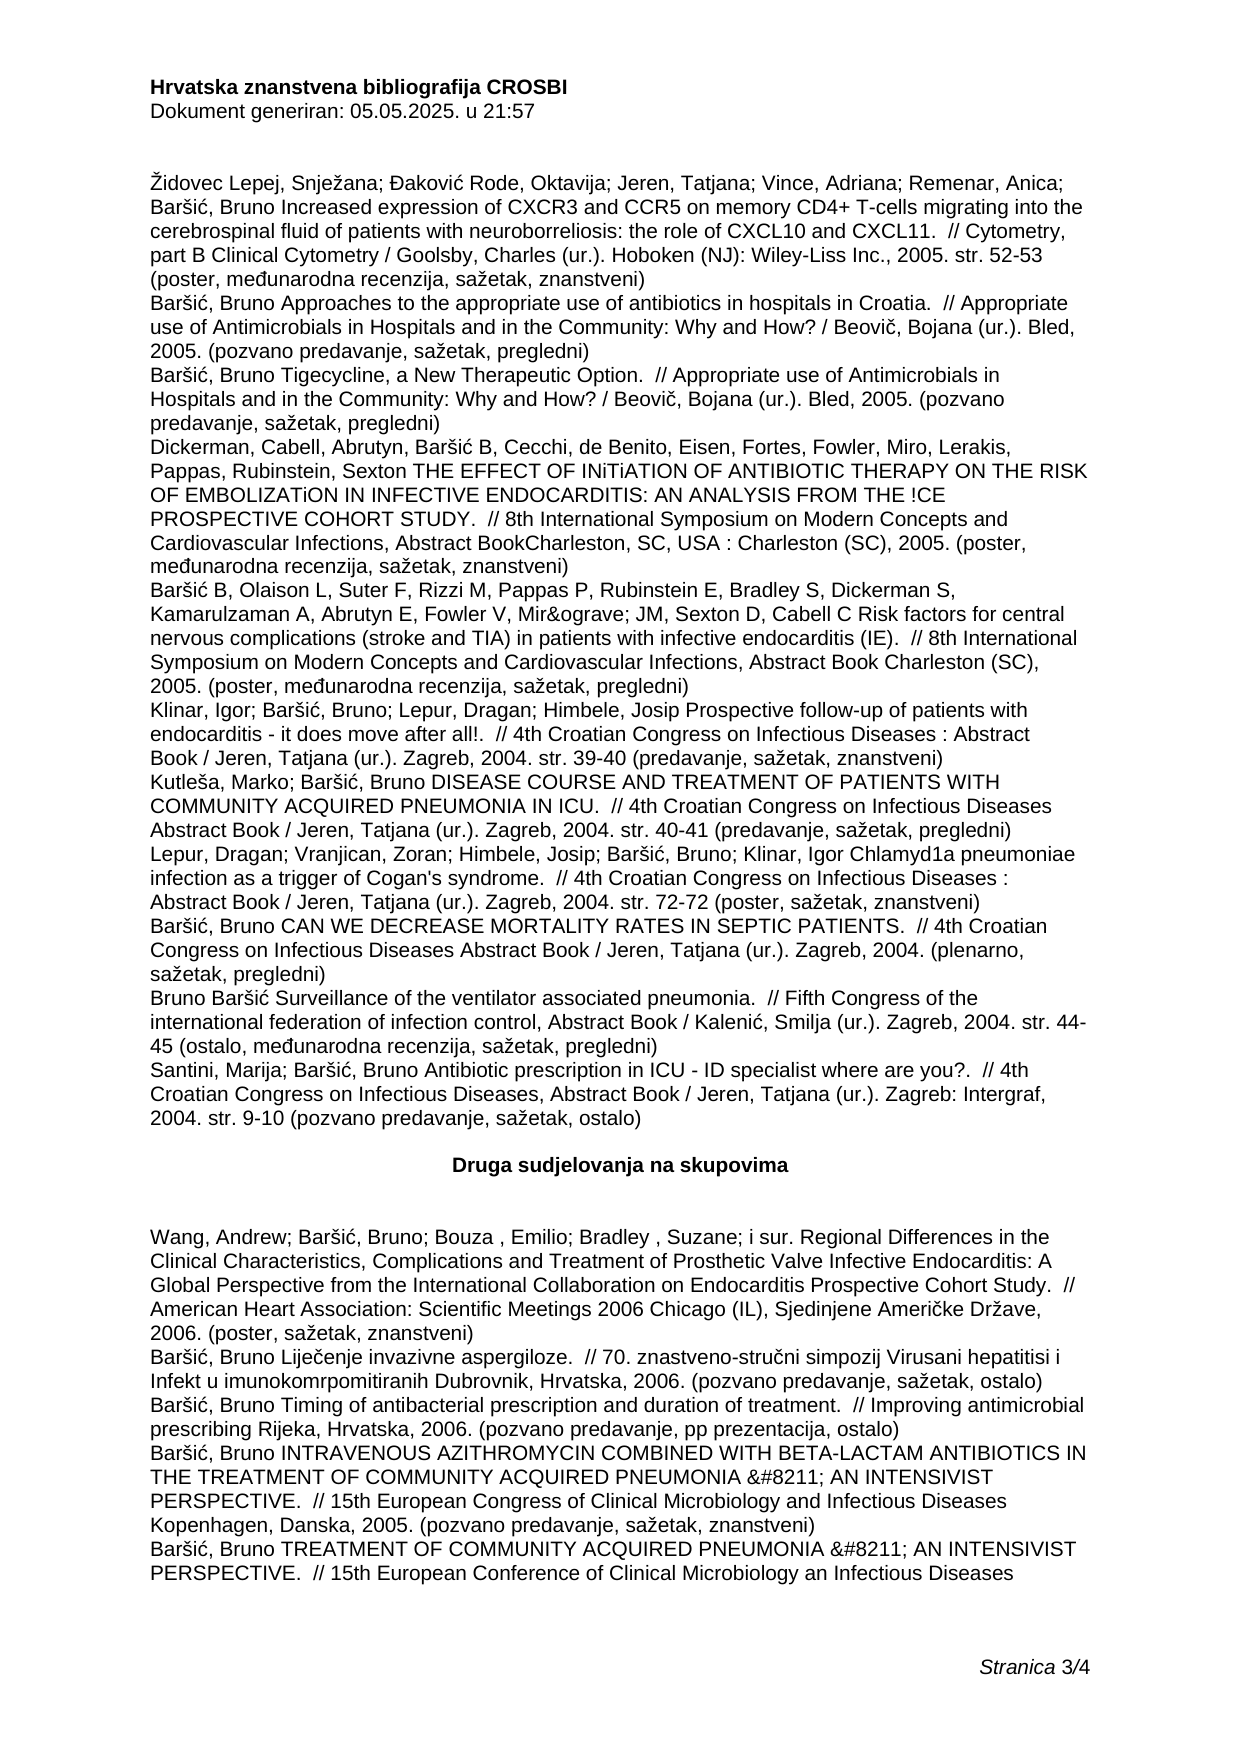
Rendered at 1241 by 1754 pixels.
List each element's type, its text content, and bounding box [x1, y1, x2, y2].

text Lepur, Dragan; Vranjican, Zoran; Himbele, Josip; Baršić, Bruno; Klinar, Igor [150, 842, 1090, 914]
text Klinar, Igor; Baršić, Bruno; Lepur, Dragan; Himbele, Josip [150, 698, 1090, 770]
text Baršić, Bruno [150, 1393, 1090, 1441]
text Kutleša, Marko; Baršić, Bruno [150, 770, 1090, 842]
text Bruno Baršić [150, 986, 1090, 1057]
text Baršić B, Olaison L, Suter F, Rizzi M, Pappas P, Rubinstein E, Bradley S, Dickerman S, Kamarulzaman A, Abrutyn E, Fowler V, Mir&ograve; JM, Sexton D, Cabell C [150, 578, 1090, 698]
text Wang, Andrew; Baršić, Bruno; Bouza , Emilio; Bradley , Suzane; i sur. [150, 1225, 1090, 1345]
text Santini, Marija; Baršić, Bruno [150, 1057, 1090, 1129]
text Baršić, Bruno [150, 1537, 1090, 1584]
text Dickerman, Cabell, Abrutyn, Baršić B, Cecchi, de Benito, Eisen, Fortes, Fowler, Miro, Lerakis, Pappas, Rubinstein, Sexton [150, 434, 1090, 578]
subtitle Druga sudjelovanja na skupovima [150, 1153, 1090, 1177]
text Židovec Lepej, Snježana; Đaković Rode, Oktavija; Jeren, Tatjana; Vince, Adriana; Remenar, Anica; Baršić, Bruno [150, 171, 1090, 291]
text Baršić, Bruno [150, 914, 1090, 986]
text Baršić, Bruno [150, 1345, 1090, 1393]
text Baršić, Bruno [150, 1441, 1090, 1537]
text Baršić, Bruno [150, 363, 1090, 434]
text Baršić, Bruno [150, 291, 1090, 363]
